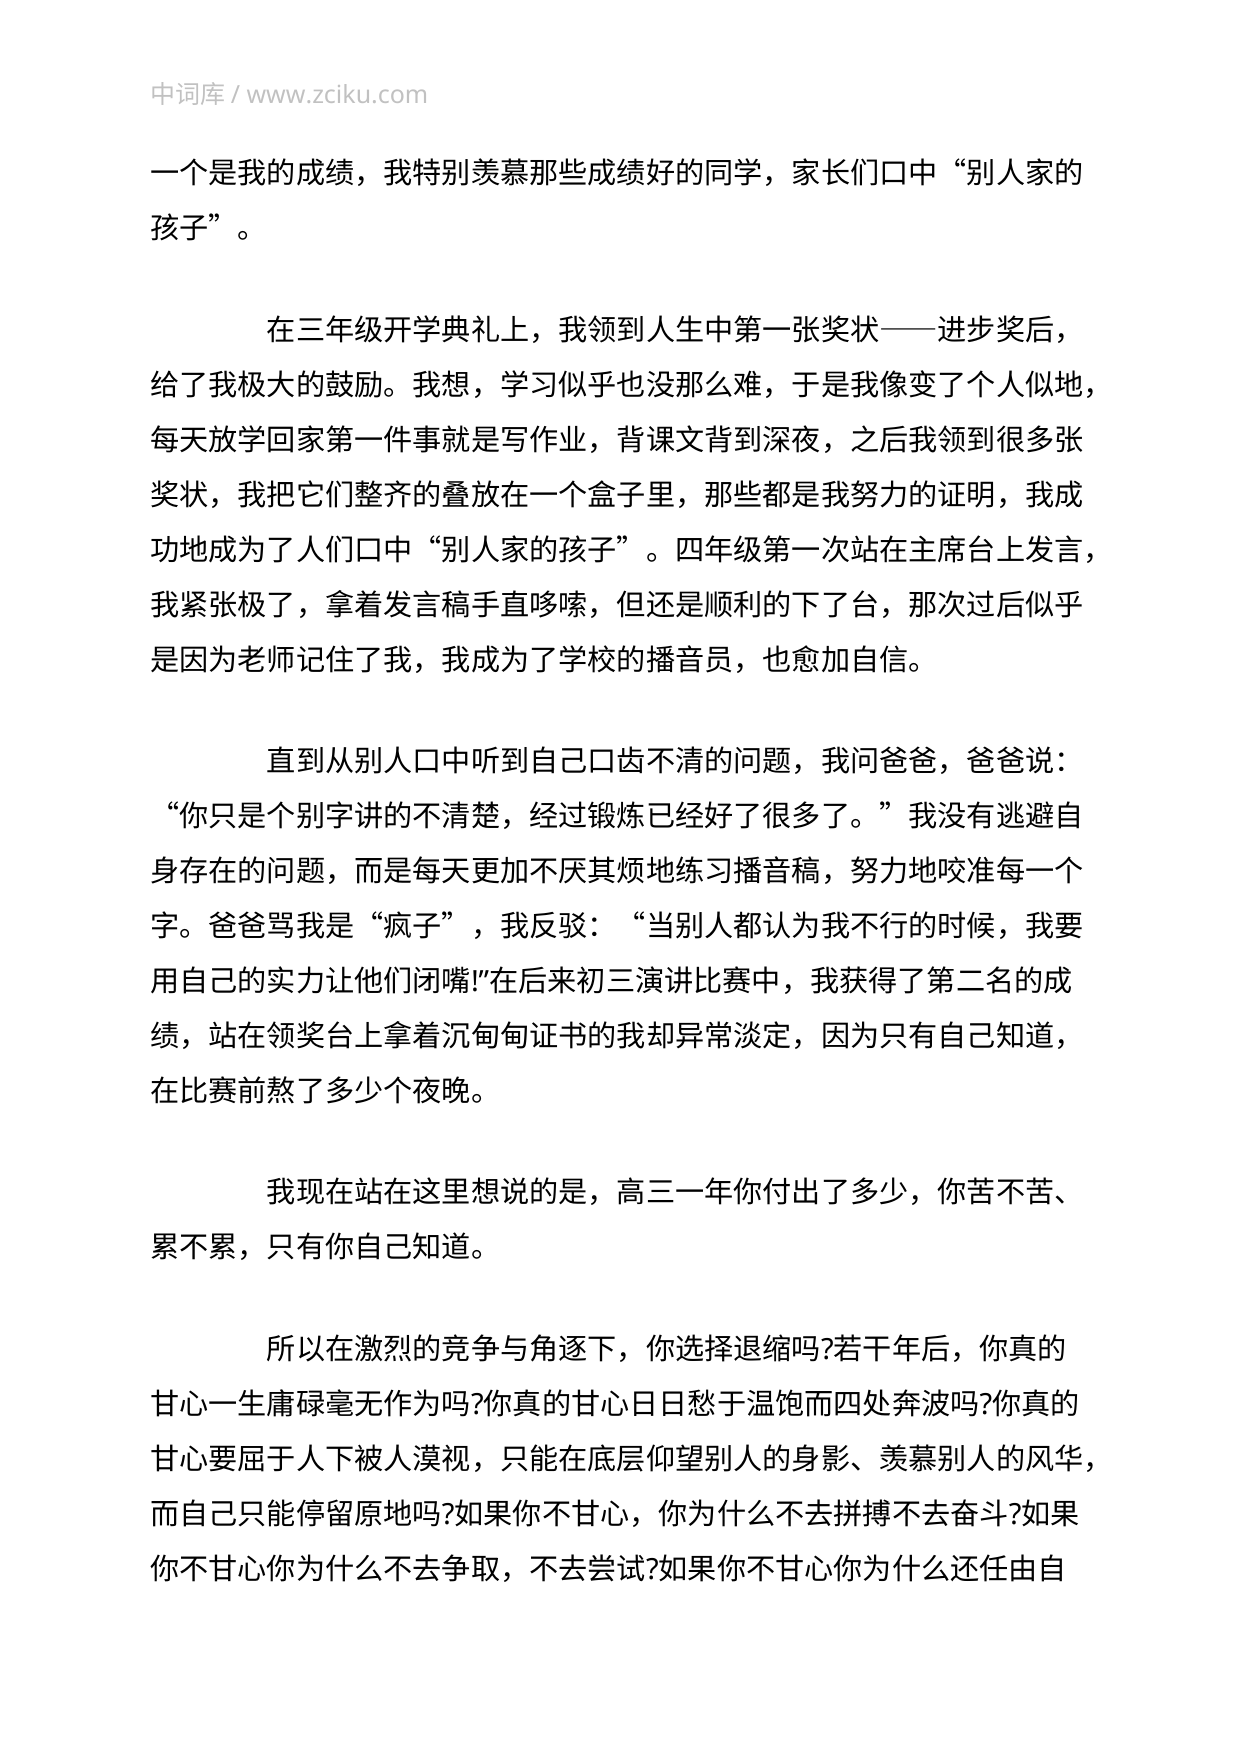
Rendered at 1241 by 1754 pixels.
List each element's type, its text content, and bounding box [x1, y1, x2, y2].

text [150, 1326, 1090, 1588]
text 在三年级开学典礼上，我领到人生中第一张奖状——进步奖后，给了我极大的鼓励。我想，学习似乎也没那么难，于是我像变了个人似地，每天放学回家第一件事就是写作业，背课文背到深夜，之后我领到很多张奖状，我把它们整齐的叠放在一个盒子里，那些都是我努力的证明，我成功地成为了人们口中“别人家的孩子”。四年级第一次站在主席台上发言，我紧张极了，拿着发言稿手直哆嗦，但还是顺利的下了台，那次过后似乎是因为老师记住了我，我成为了学校的播音员，也愈加自信。 [150, 307, 1090, 678]
text 我现在站在这里想说的是，高三一年你付出了多少，你苦不苦、累不累，只有你自己知道。 [150, 1169, 1090, 1266]
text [150, 150, 1090, 247]
text 直到从别人口中听到自己口齿不清的问题，我问爸爸，爸爸说：“你只是个别字讲的不清楚，经过锻炼已经好了很多了。”我没有逃避自身存在的问题，而是每天更加不厌其烦地练习播音稿，努力地咬准每一个字。爸爸骂我是“疯子”，我反驳：“当别人都认为我不行的时候，我要用自己的实力让他们闭嘴!”在后来初三演讲比赛中，我获得了第二名的成绩，站在领奖台上拿着沉甸甸证书的我却异常淡定，因为只有自己知道，在比赛前熬了多少个夜晚。 [150, 738, 1090, 1109]
